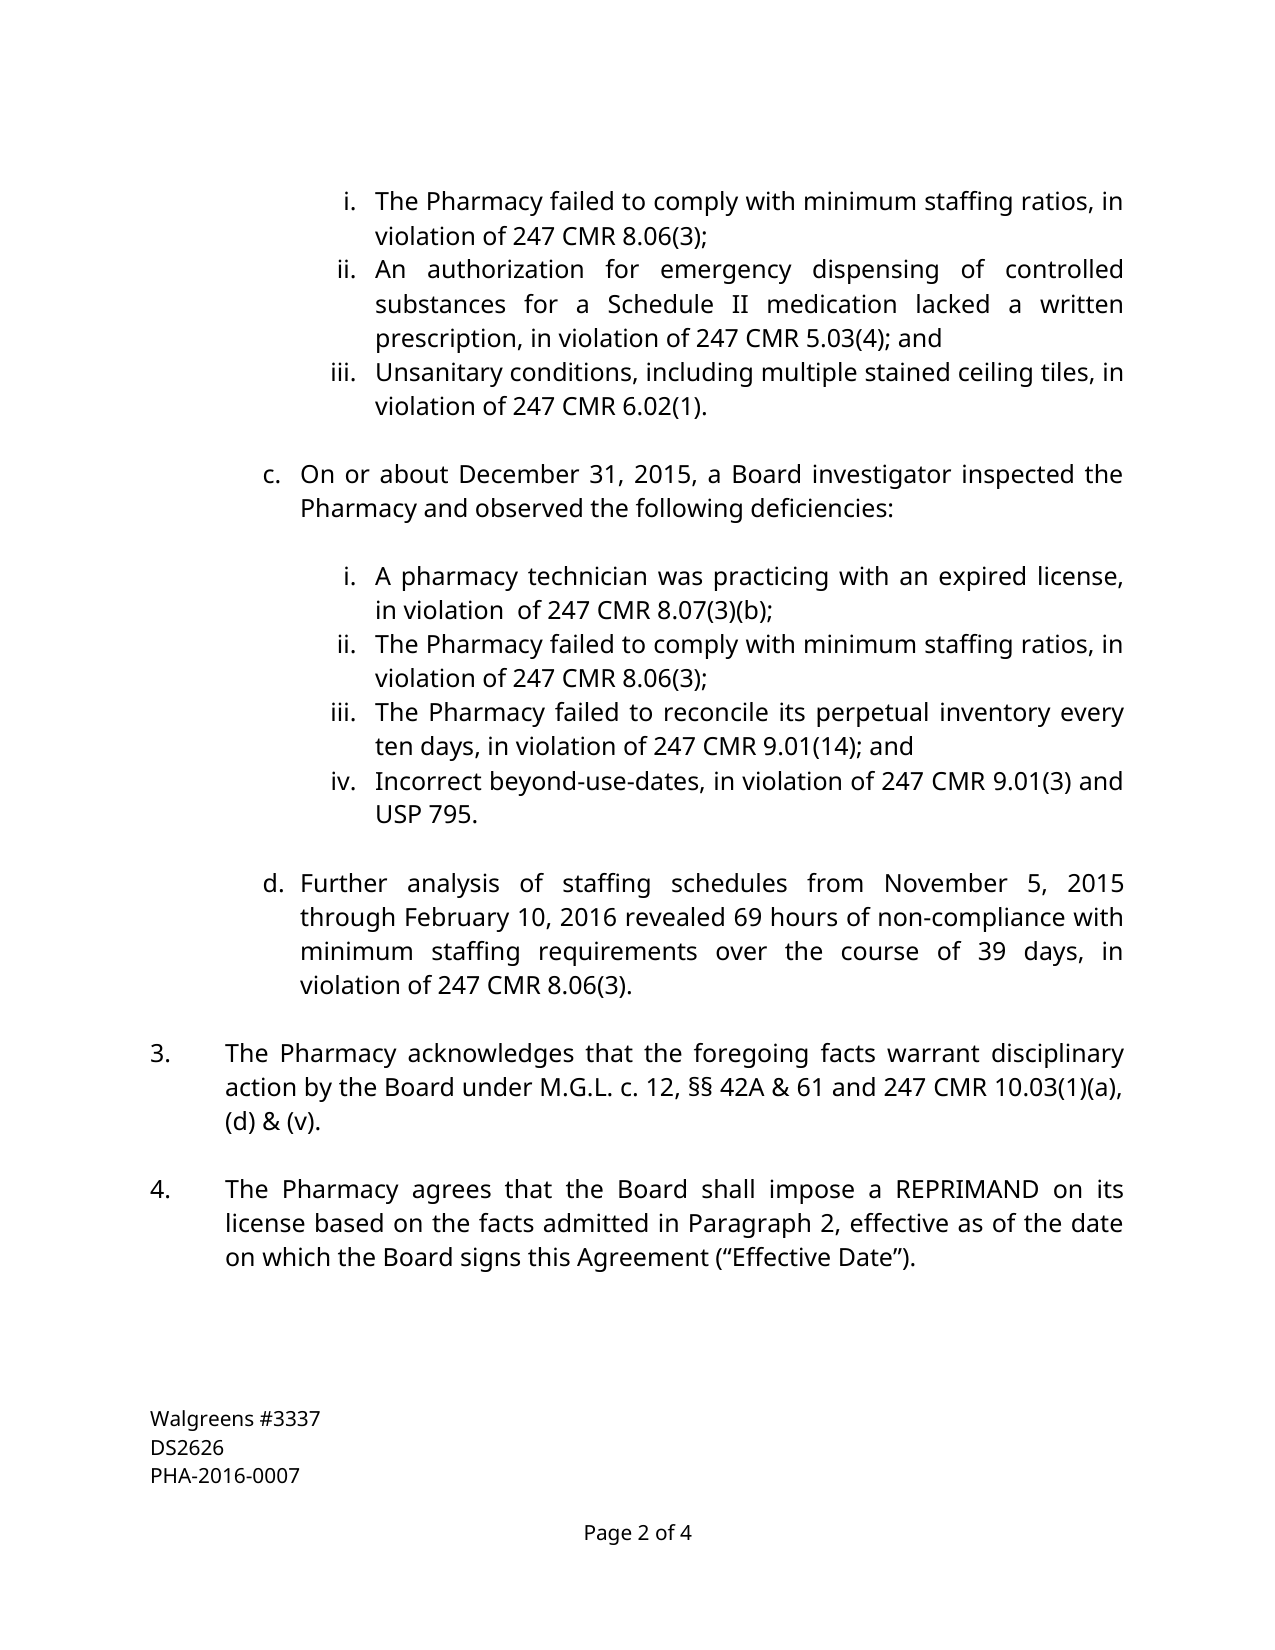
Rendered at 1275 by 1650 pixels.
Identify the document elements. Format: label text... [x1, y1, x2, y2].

list The Pharmacy agrees that the Board shall impose a REPRIMAND on its license based on the facts admitted in Paragraph 2, effective as of the date on which the Board signs this Agreement (“Effective Date”). [150, 1172, 1125, 1274]
list Incorrect beyond-use-dates, in violation of 247 CMR 9.01(3) and USP 795. [356, 763, 1125, 831]
list The Pharmacy failed to comply with minimum staffing ratios, in violation of 247 CMR 8.06(3); [356, 627, 1125, 695]
list The Pharmacy acknowledges that the foregoing facts warrant disciplinary action by the Board under M.G.L. c. 12, §§ 42A & 61 and 247 CMR 10.03(1)(a), (d) & (v). [150, 1036, 1125, 1138]
list A pharmacy technician was practicing with an expired license, in violation of 247 CMR 8.07(3)(b); [356, 559, 1125, 627]
list The Pharmacy failed to comply with minimum staffing ratios, in violation of 247 CMR 8.06(3); [356, 184, 1125, 252]
list Further analysis of staffing schedules from November 5, 2015 through February 10, 2016 revealed 69 hours of non-compliance with minimum staffing requirements over the course of 39 days, in violation of 247 CMR 8.06(3). [262, 865, 1125, 1002]
list Unsanitary conditions, including multiple stained ceiling tiles, in violation of 247 CMR 6.02(1). [356, 354, 1125, 422]
list The Pharmacy failed to reconcile its perpetual inventory every ten days, in violation of 247 CMR 9.01(14); and [356, 695, 1125, 763]
list On or about December 31, 2015, a Board investigator inspected the Pharmacy and observed the following deficiencies: [262, 457, 1125, 525]
list An authorization for emergency dispensing of controlled substances for a Schedule II medication lacked a written prescription, in violation of 247 CMR 5.03(4); and [356, 252, 1125, 354]
